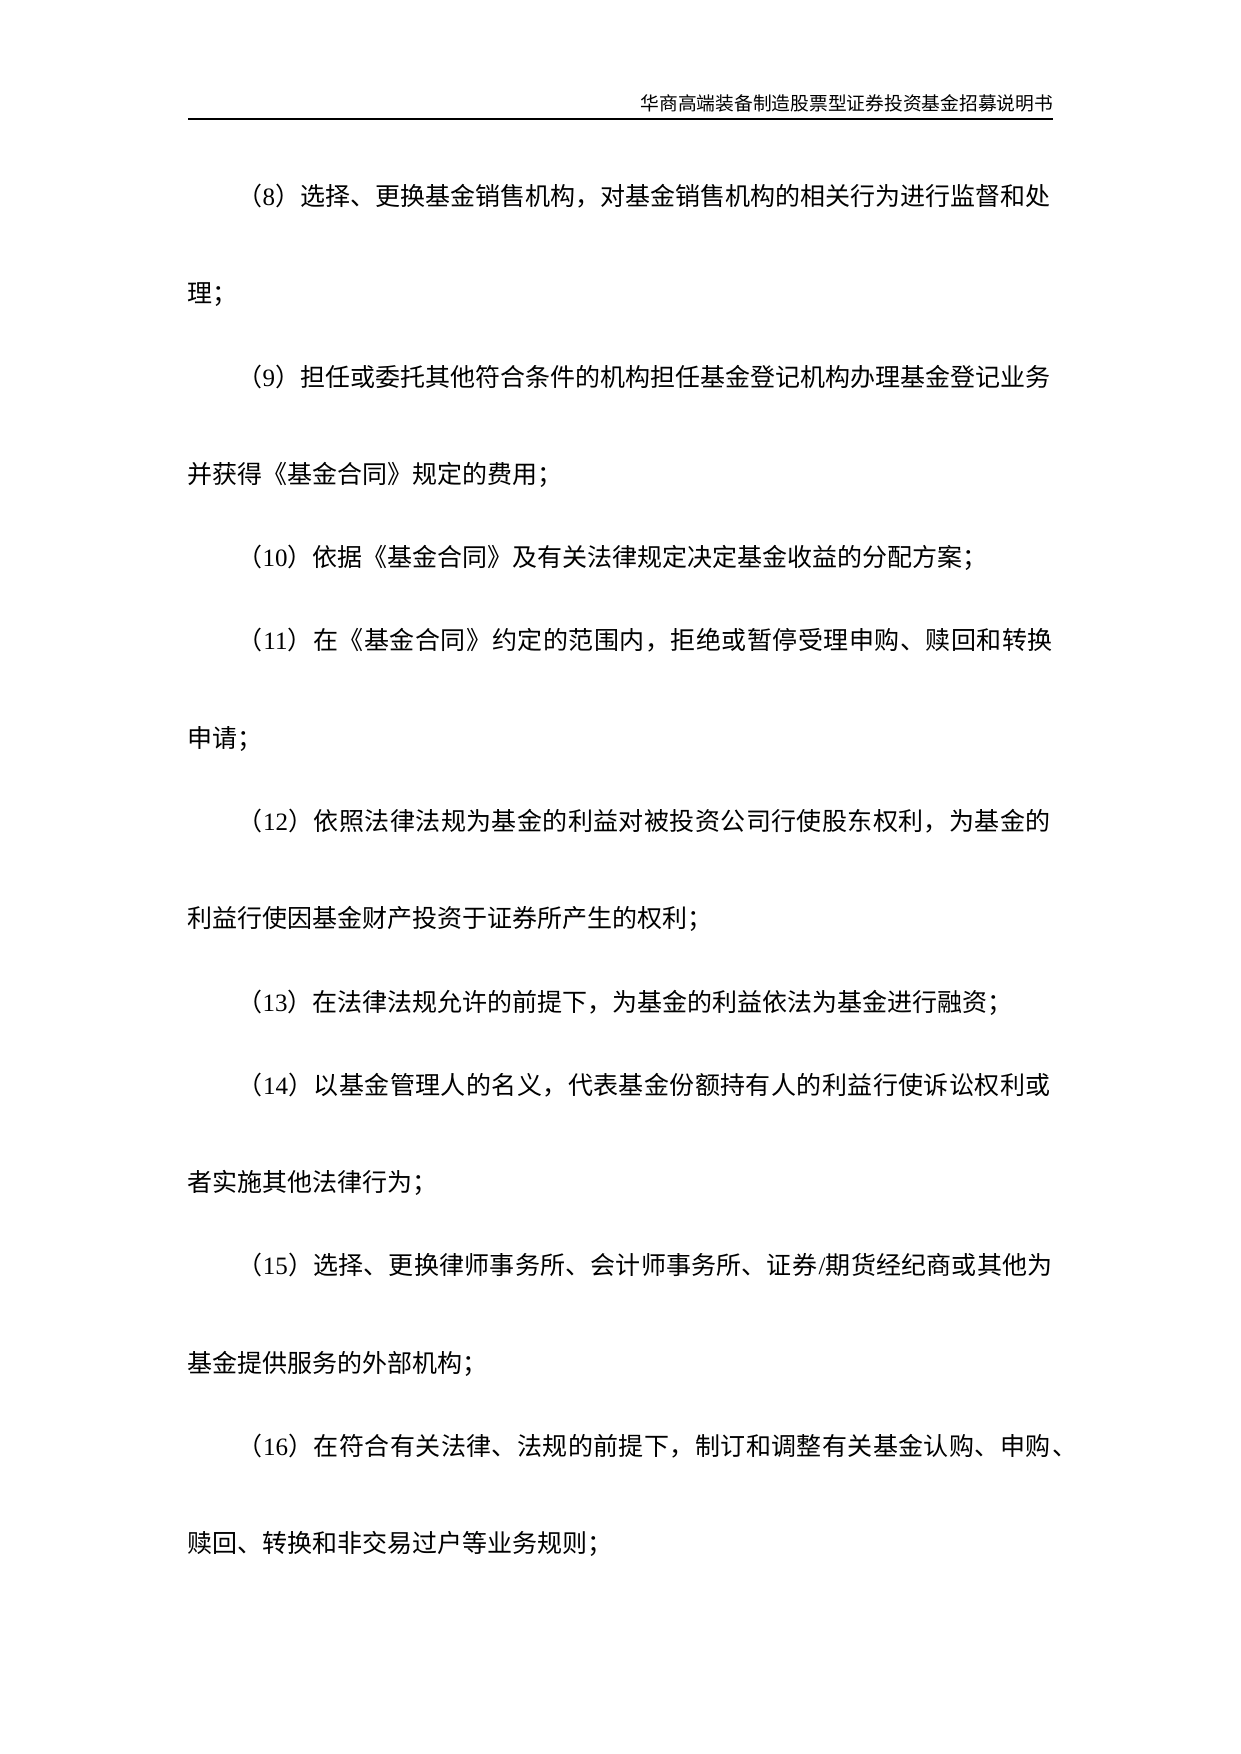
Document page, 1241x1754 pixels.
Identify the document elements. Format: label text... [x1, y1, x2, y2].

text （9）担任或委托其他符合条件的机构担任基金登记机构办理基金登记业务并获得《基金合同》规定的费用； [187, 343, 1053, 505]
text （15）选择、更换律师事务所、会计师事务所、证券/期货经纪商或其他为基金提供服务的外部机构； [187, 1231, 1053, 1394]
text （8）选择、更换基金销售机构，对基金销售机构的相关行为进行监督和处理； [187, 162, 1053, 324]
text （13）在法律法规允许的前提下，为基金的利益依法为基金进行融资； [187, 968, 1053, 1033]
text （14）以基金管理人的名义，代表基金份额持有人的利益行使诉讼权利或者实施其他法律行为； [187, 1051, 1053, 1213]
text （10）依据《基金合同》及有关法律规定决定基金收益的分配方案； [187, 523, 1053, 588]
text （16）在符合有关法律、法规的前提下，制订和调整有关基金认购、申购、赎回、转换和非交易过户等业务规则； [187, 1412, 1053, 1574]
text （11）在《基金合同》约定的范围内，拒绝或暂停受理申购、赎回和转换申请； [187, 606, 1053, 769]
text （12）依照法律法规为基金的利益对被投资公司行使股东权利，为基金的利益行使因基金财产投资于证券所产生的权利； [187, 787, 1053, 949]
